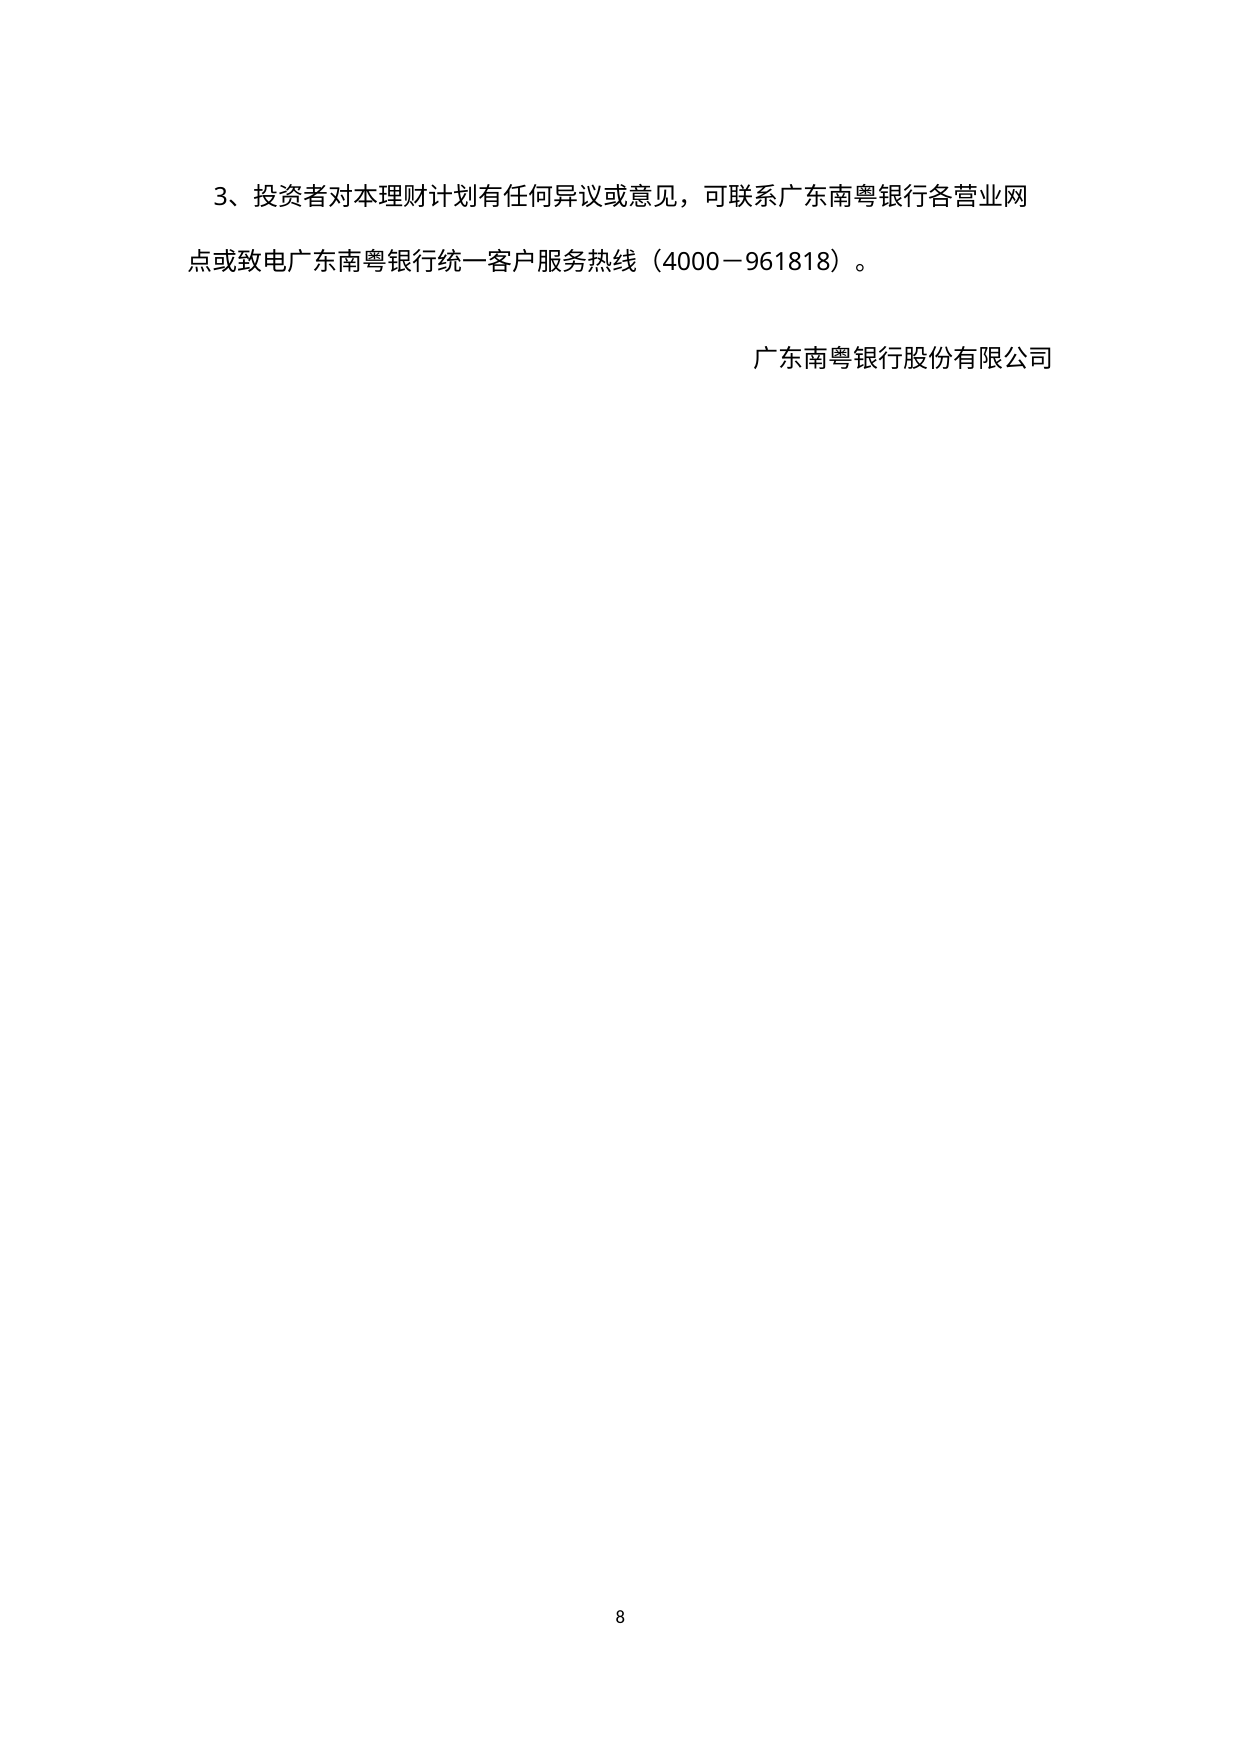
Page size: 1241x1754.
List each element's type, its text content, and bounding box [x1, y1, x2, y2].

text 3、投资者对本理财计划有任何异议或意见，可联系广东南粤银行各营业网点或致电广东南粤银行统一客户服务热线（4000－961818）。 [187, 162, 1053, 292]
text 广东南粤银行股份有限公司 [187, 324, 1053, 389]
